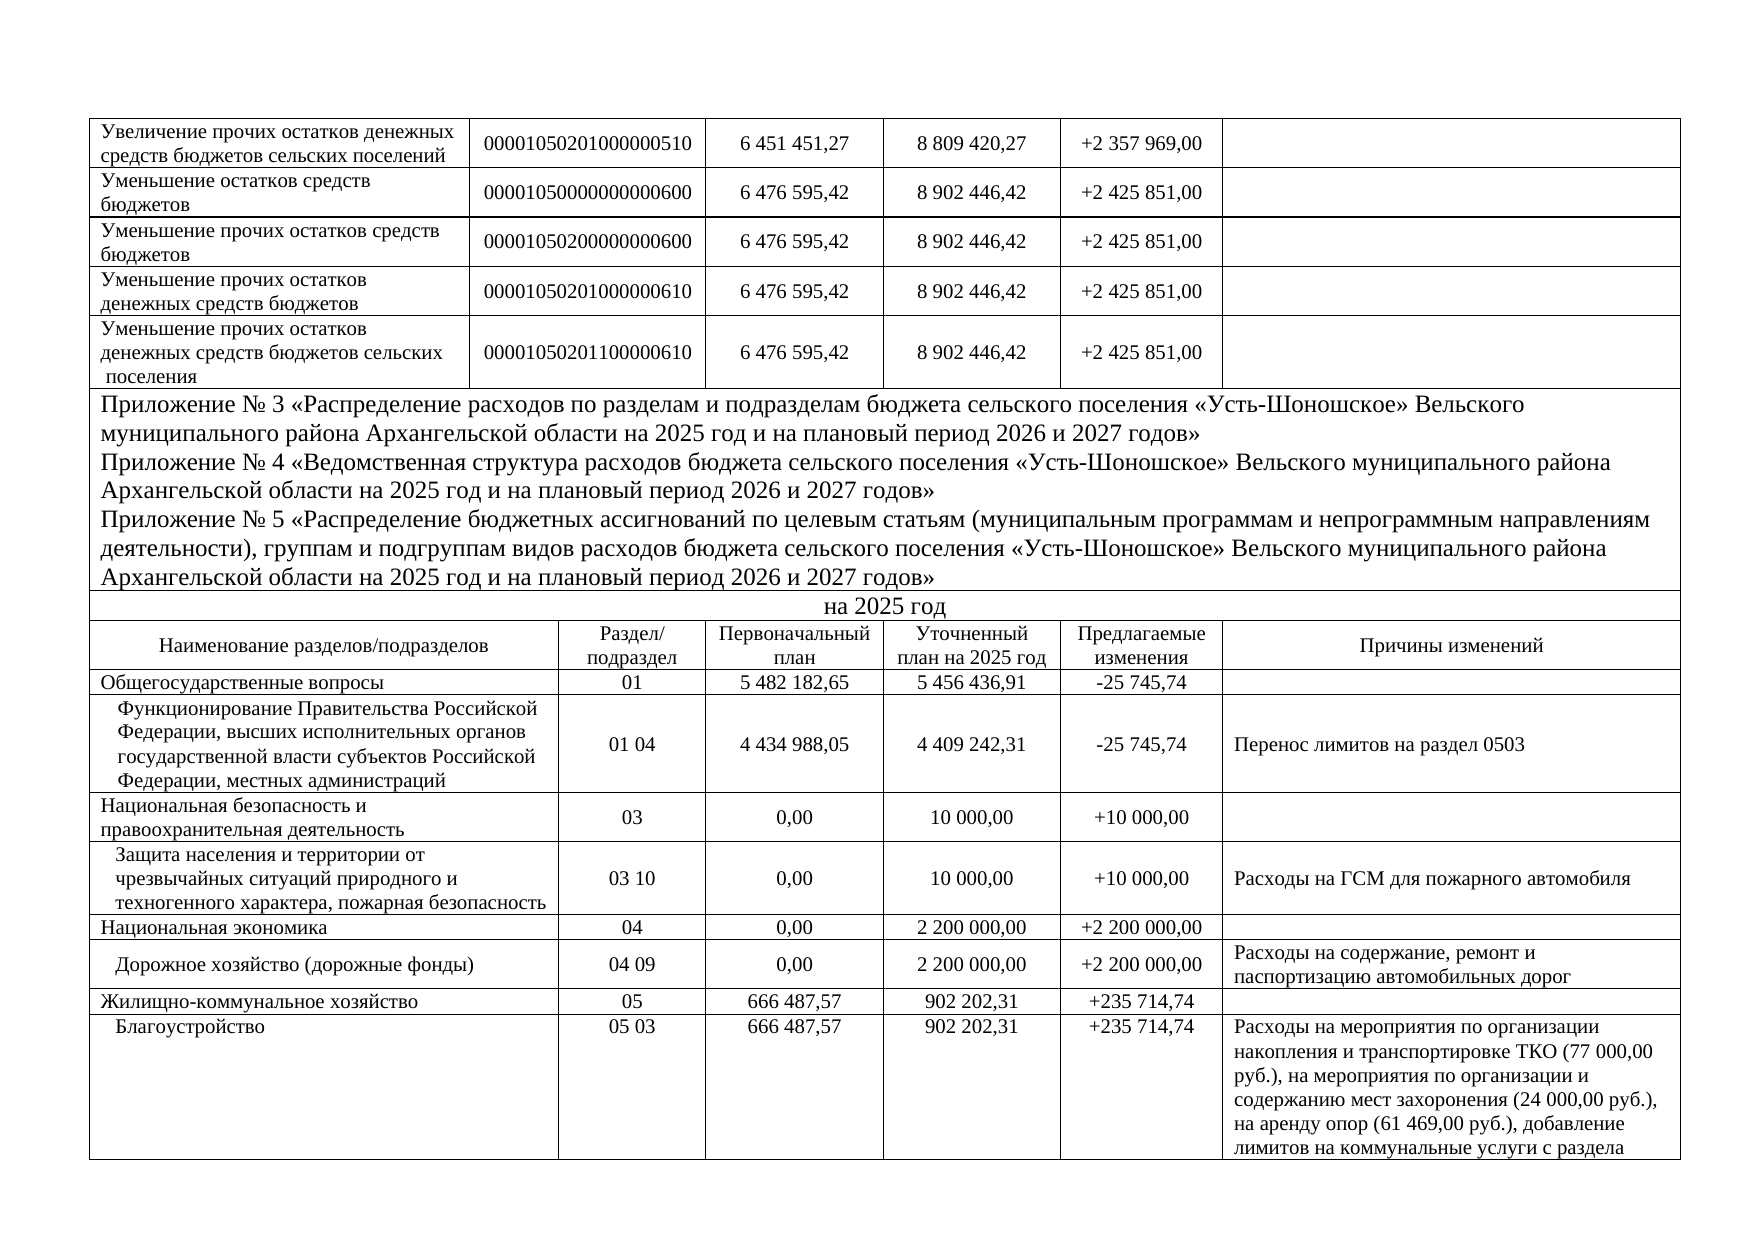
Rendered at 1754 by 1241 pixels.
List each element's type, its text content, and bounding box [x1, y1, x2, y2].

table_cell [1223, 793, 1680, 841]
table_cell [1223, 119, 1680, 167]
table_cell +2 425 851,00 [1061, 218, 1222, 266]
table_cell Национальная экономика [90, 915, 558, 939]
table_cell +10 000,00 [1061, 842, 1222, 914]
table_cell Предлагаемые изменения [1061, 621, 1222, 669]
table_cell 01 04 [559, 695, 705, 792]
table_cell [1223, 915, 1680, 939]
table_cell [1223, 1015, 1680, 1159]
table_cell +2 425 851,00 [1061, 316, 1222, 388]
table_cell 6 476 595,42 [706, 316, 883, 388]
table_cell Раздел/ подраздел [559, 621, 705, 669]
table_cell Расходы на ГСМ для пожарного автомобиля [1223, 842, 1680, 914]
table_cell 8 902 446,42 [884, 316, 1060, 388]
table_cell 8 902 446,42 [884, 168, 1060, 216]
table_cell 04 [559, 915, 705, 939]
table_cell Причины изменений [1223, 621, 1680, 669]
table_cell 00001050000000000600 [470, 168, 705, 216]
table_cell 01 [559, 670, 705, 694]
table_cell Уменьшение прочих остатков средств бюджетов [90, 218, 469, 266]
table_cell [1223, 989, 1680, 1013]
table_cell Жилищно-коммунальное хозяйство [90, 989, 558, 1013]
table_cell 8 809 420,27 [884, 119, 1060, 167]
table_cell 0,00 [706, 842, 883, 914]
table_cell 902 202,31 [884, 989, 1060, 1013]
table_cell 6 476 595,42 [706, 168, 883, 216]
table_cell Национальная безопасность и правоохранительная деятельность [90, 793, 558, 841]
table_cell 10 000,00 [884, 842, 1060, 914]
table_cell 05 03 [559, 1015, 705, 1159]
table_cell [1223, 267, 1680, 315]
table_cell +235 714,74 [1061, 989, 1222, 1013]
table_cell +2 200 000,00 [1061, 915, 1222, 939]
table_cell 4 434 988,05 [706, 695, 883, 792]
table_cell [1223, 168, 1680, 216]
table_cell 666 487,57 [706, 989, 883, 1013]
table_cell 5 482 182,65 [706, 670, 883, 694]
table_cell Дорожное хозяйство (дорожные фонды) [90, 940, 558, 988]
table_cell +10 000,00 [1061, 793, 1222, 841]
table_cell 2 200 000,00 [884, 940, 1060, 988]
table_cell Уменьшение прочих остатков денежных средств бюджетов сельских поселения [90, 316, 469, 388]
table_cell на 2025 год [90, 591, 1680, 620]
table_cell 03 10 [559, 842, 705, 914]
table_cell 6 476 595,42 [706, 267, 883, 315]
table_cell +2 425 851,00 [1061, 267, 1222, 315]
table_cell +2 200 000,00 [1061, 940, 1222, 988]
table_cell 05 [559, 989, 705, 1013]
table_cell Общегосударственные вопросы [90, 670, 558, 694]
table_cell 04 09 [559, 940, 705, 988]
table_cell +2 425 851,00 [1061, 168, 1222, 216]
table_cell 0,00 [706, 915, 883, 939]
table_cell Функционирование Правительства Российской Федерации, высших исполнительных органов государственной власти субъектов Российской Федерации, местных администраций [90, 695, 558, 792]
table_cell Уточненный план на 2025 год [884, 621, 1060, 669]
table_cell 10 000,00 [884, 793, 1060, 841]
table_cell Приложение № 3 «Распределение расходов по разделам и подразделам бюджета сельского поселения «Усть-Шоношское» Вельского муниципального района Архангельской области на 2025 год и на плановый период 2026 и 2027 годов» Приложение № 4 «Ведомственная структура расходов бюджета сельского поселения «Усть-Шоношское» Вельского муниципального района Архангельской области на 2025 год и на плановый период 2026 и 2027 годов» Приложение № 5 «Распределение бюджетных ассигнований по целевым статьям (муниципальным программам и непрограммным направлениям деятельности), группам и подгруппам видов расходов бюджета сельского поселения «Усть-Шоношское» Вельского муниципального района Архангельской области на 2025 год и на плановый период 2026 и 2027 годов» [90, 389, 1680, 590]
table_cell Увеличение прочих остатков денежных средств бюджетов сельских поселений [90, 119, 469, 167]
table_cell 8 902 446,42 [884, 218, 1060, 266]
table_cell 4 409 242,31 [884, 695, 1060, 792]
table_cell [1223, 316, 1680, 388]
table_cell 0,00 [706, 793, 883, 841]
table_cell [1223, 670, 1680, 694]
table_cell 00001050200000000600 [470, 218, 705, 266]
table_cell Уменьшение прочих остатков денежных средств бюджетов [90, 267, 469, 315]
table_cell 00001050201000000610 [470, 267, 705, 315]
table_cell [1223, 218, 1680, 266]
table_cell 902 202,31 [884, 1015, 1060, 1159]
table_cell Защита населения и территории от чрезвычайных ситуаций природного и техногенного характера, пожарная безопасность [90, 842, 558, 914]
table_cell +235 714,74 [1061, 1015, 1222, 1159]
table_cell Расходы на содержание, ремонт и паспортизацию автомобильных дорог [1223, 940, 1680, 988]
table_cell 00001050201100000610 [470, 316, 705, 388]
table_cell 5 456 436,91 [884, 670, 1060, 694]
table_cell -25 745,74 [1061, 670, 1222, 694]
table_cell 03 [559, 793, 705, 841]
table_cell 666 487,57 [706, 1015, 883, 1159]
table_cell 6 451 451,27 [706, 119, 883, 167]
table_cell Наименование разделов/подразделов [90, 621, 558, 669]
table_cell Уменьшение остатков средств бюджетов [90, 168, 469, 216]
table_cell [470, 119, 705, 167]
table_cell Благоустройство [90, 1015, 558, 1159]
table_cell 2 200 000,00 [884, 915, 1060, 939]
table_cell Перенос лимитов на раздел 0503 [1223, 695, 1680, 792]
table_cell 0,00 [706, 940, 883, 988]
table_cell -25 745,74 [1061, 695, 1222, 792]
table_cell 8 902 446,42 [884, 267, 1060, 315]
table_cell 6 476 595,42 [706, 218, 883, 266]
table_cell +2 357 969,00 [1061, 119, 1222, 167]
table_cell Первоначальный план [706, 621, 883, 669]
